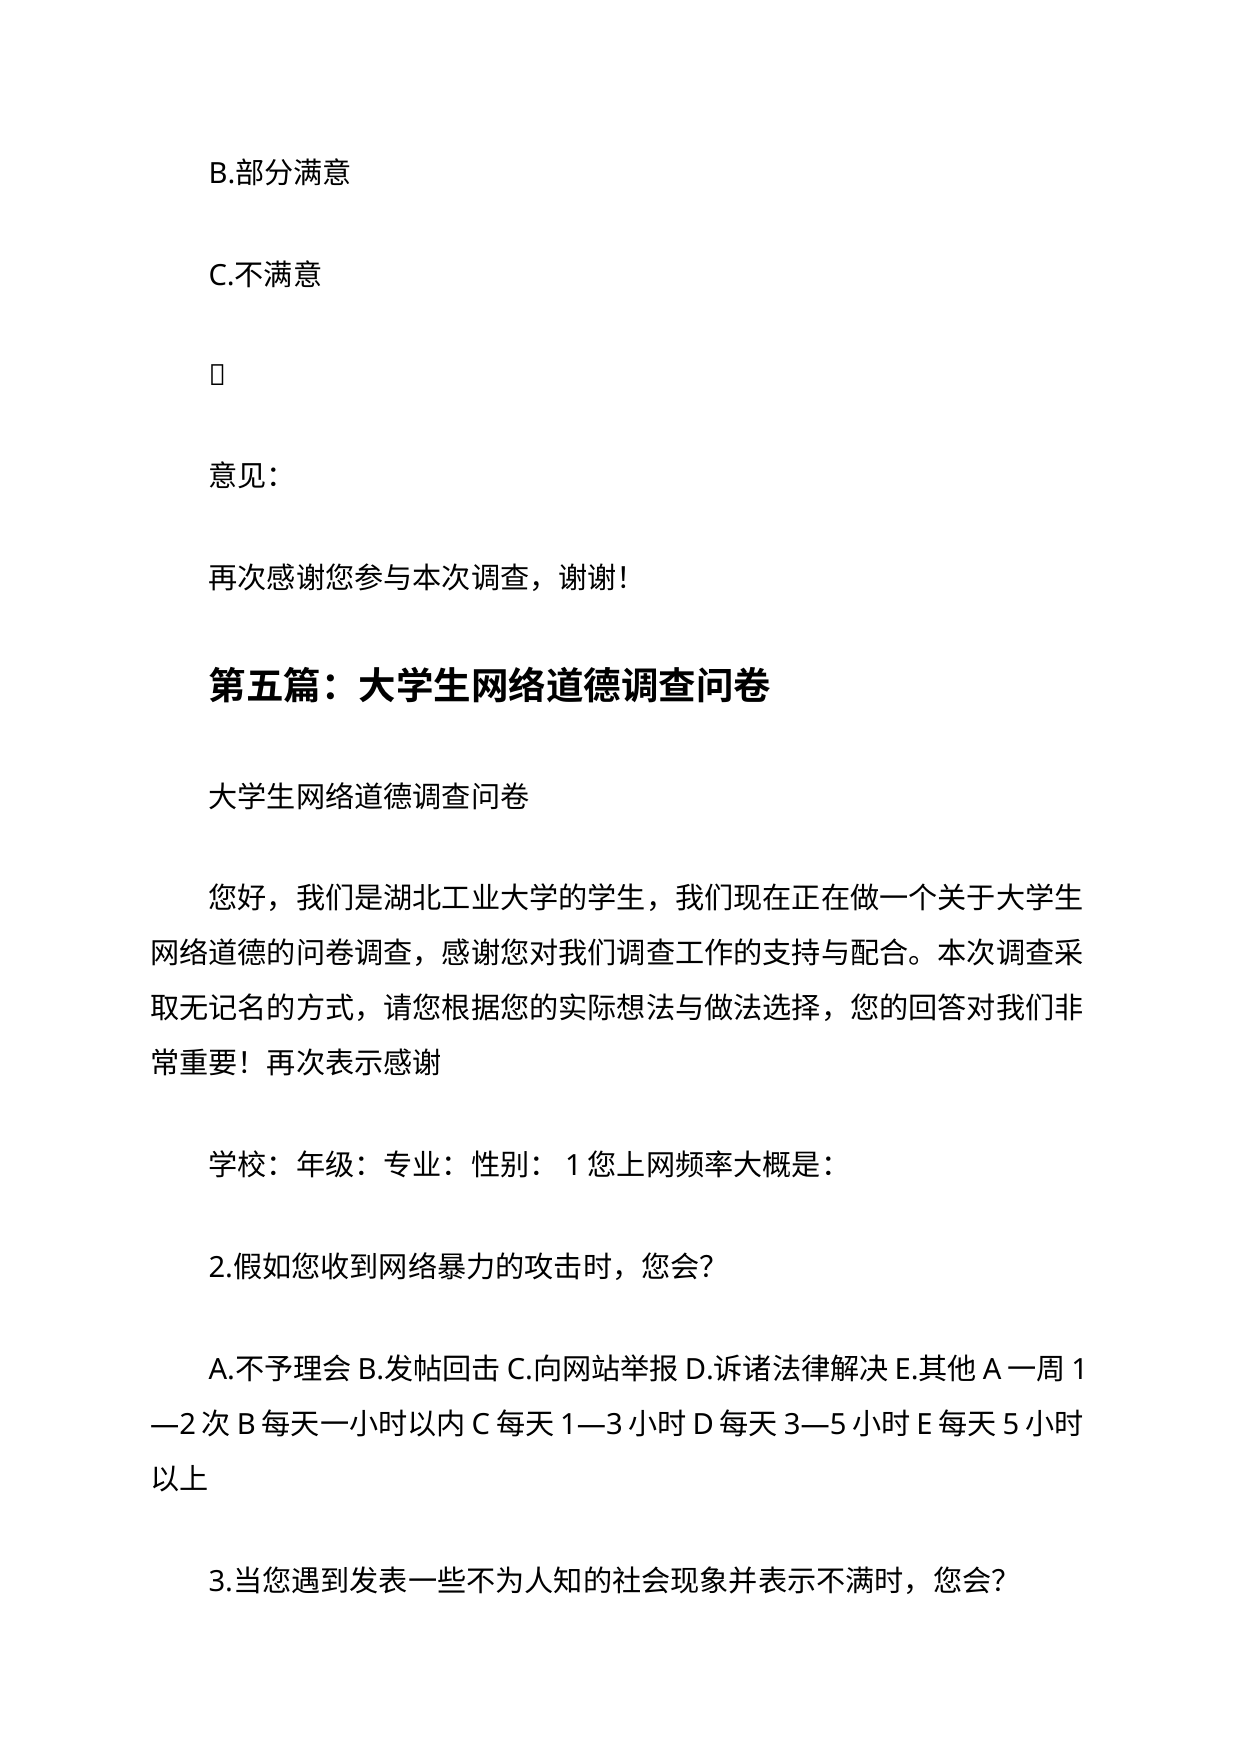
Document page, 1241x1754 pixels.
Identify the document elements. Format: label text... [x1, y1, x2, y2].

text C.不满意 [150, 252, 1090, 294]
text A.不予理会B.发帖回击C.向网站举报D.诉诸法律解决E.其他A一周1—2次B每天一小时以内C每天1—3小时D每天3—5小时E每天5小时以上 [150, 1346, 1090, 1498]
text 学校：年级：专业：性别： 1您上网频率大概是： [150, 1142, 1090, 1184]
text 2.假如您收到网络暴力的攻击时，您会？ [150, 1243, 1090, 1286]
text 大学生网络道德调查问卷 [150, 773, 1090, 816]
text  [150, 354, 1090, 394]
text 第五篇：大学生网络道德调查问卷 [150, 656, 1090, 710]
text 再次感谢您参与本次调查，谢谢！ [150, 554, 1090, 596]
text 3.当您遇到发表一些不为人知的社会现象并表示不满时，您会？ [150, 1557, 1090, 1600]
text B.部分满意 [150, 150, 1090, 192]
text 意见： [150, 452, 1090, 495]
text 您好，我们是湖北工业大学的学生，我们现在正在做一个关于大学生网络道德的问卷调查，感谢您对我们调查工作的支持与配合。本次调查采取无记名的方式，请您根据您的实际想法与做法选择，您的回答对我们非常重要！再次表示感谢 [150, 875, 1090, 1082]
